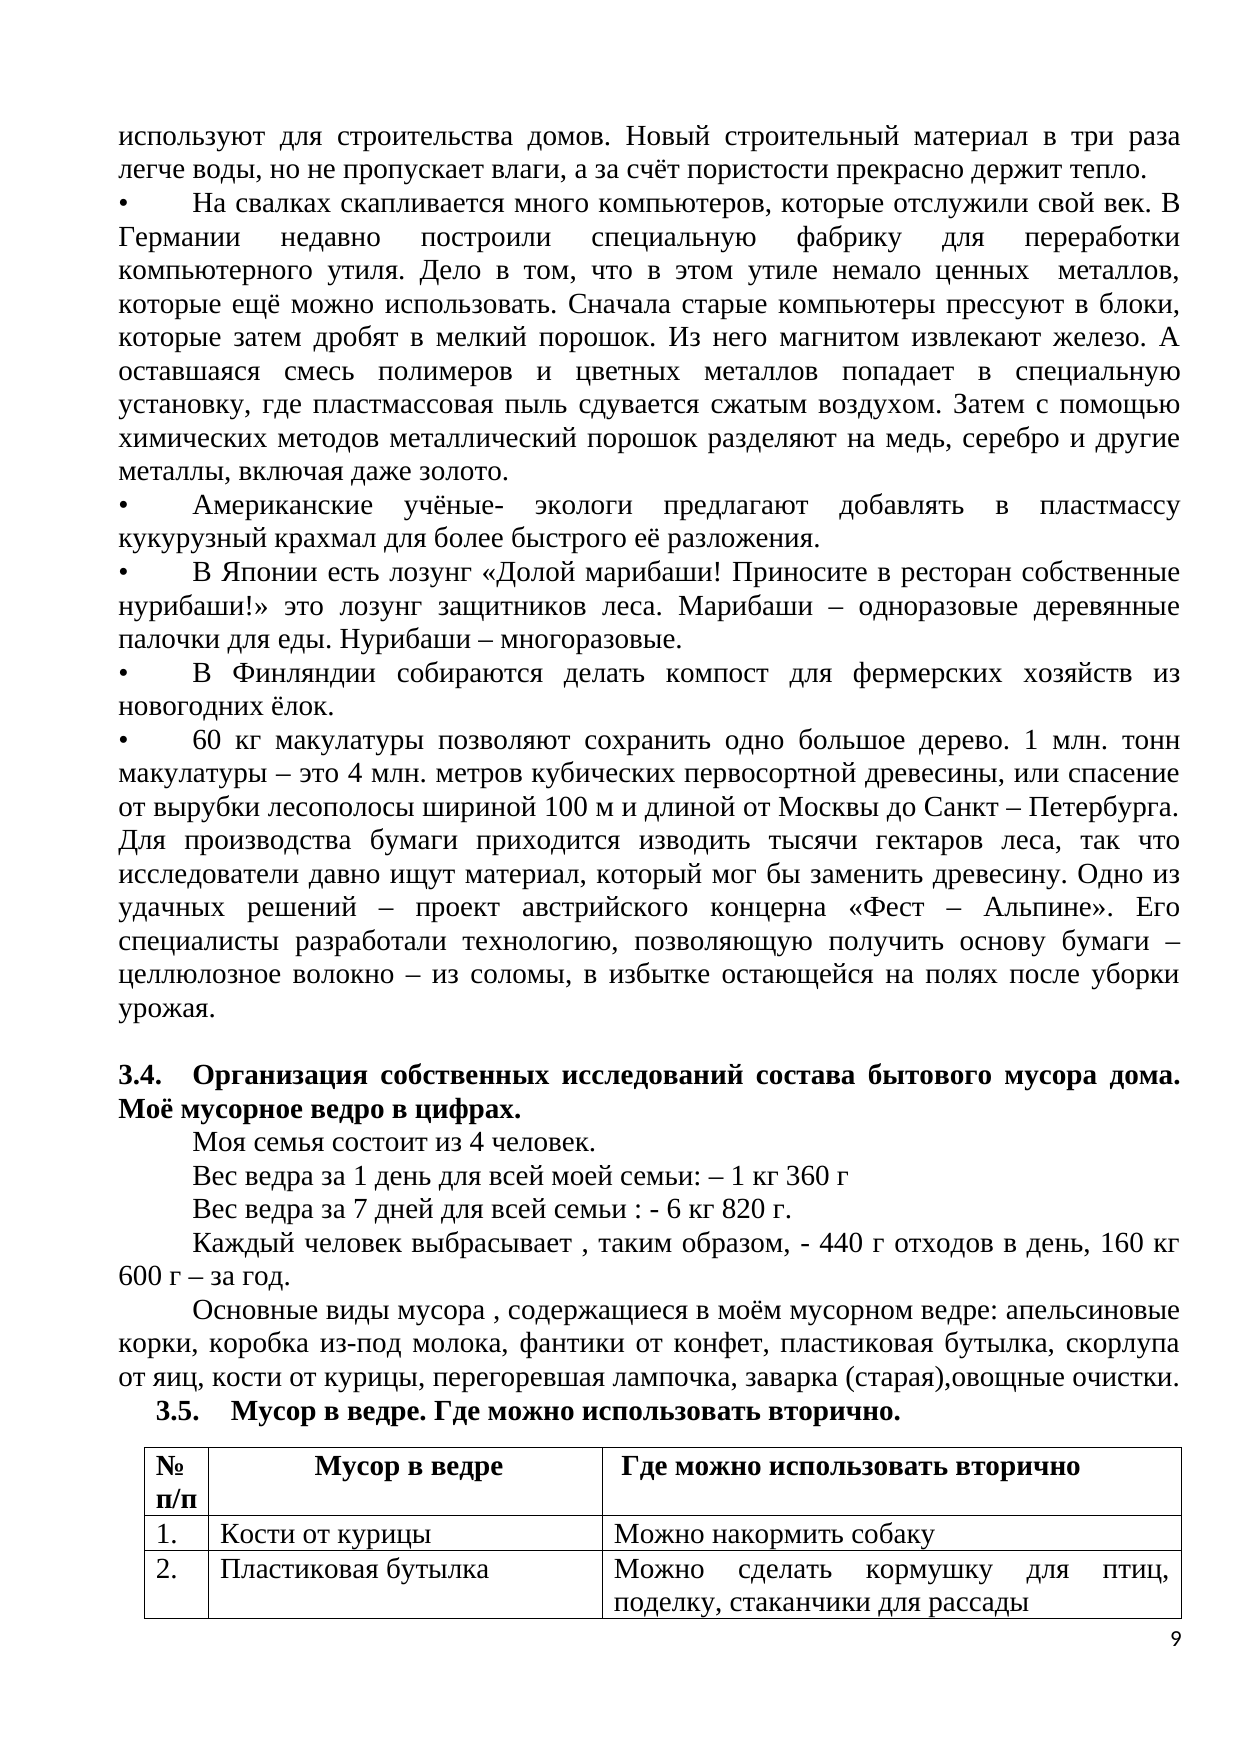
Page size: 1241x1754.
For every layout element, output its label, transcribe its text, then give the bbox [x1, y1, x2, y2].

list Основные виды мусора , содержащиеся в моём мусорном ведре: апельсиновые корки, коробка из-под молока, фантики от конфет, пластиковая бутылка, скорлупа от яиц, кости от курицы, перегоревшая лампочка, заварка (старая),овощные очистки. [118, 1292, 1181, 1393]
list Мусор в ведре. Где можно использовать вторично. [156, 1393, 1181, 1426]
text • Американские учёные- экологи предлагают добавлять в пластмассу кукурузный крахмал для более быстрого её разложения. [118, 487, 1181, 554]
list Вес ведра за 7 дней для всей семьи : - 6 кг 820 г. [118, 1191, 1181, 1225]
table_header Где можно использовать вторично [603, 1448, 1181, 1515]
table_cell Пластиковая бутылка [209, 1551, 602, 1618]
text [118, 118, 1181, 185]
table_header № п/п [145, 1448, 208, 1515]
list Организация собственных исследований состава бытового мусора дома. Моё мусорное ведро в цифрах. [118, 1057, 1181, 1124]
text • На свалках скапливается много компьютеров, которые отслужили свой век. В Германии недавно построили специальную фабрику для переработки компьютерного утиля. Дело в том, что в этом утиле немало ценных металлов, которые ещё можно использовать. Сначала старые компьютеры прессуют в блоки, которые затем дробят в мелкий порошок. Из него магнитом извлекают железо. А оставшаяся смесь полимеров и цветных металлов попадает в специальную установку, где пластмассовая пыль сдувается сжатым воздухом. Затем с помощью химических методов металлический порошок разделяют на медь, серебро и другие металлы, включая даже золото. [118, 185, 1181, 487]
table_cell Кости от курицы [209, 1516, 602, 1550]
text • В Финляндии собираются делать компост для фермерских хозяйств из новогодних ёлок. [118, 655, 1181, 722]
table_header Мусор в ведре [209, 1448, 602, 1515]
list Моя семья состоит из 4 человек. [118, 1124, 1181, 1158]
text • В Японии есть лозунг «Долой марибаши! Приносите в ресторан собственные нурибаши!» это лозунг защитников леса. Марибаши – одноразовые деревянные палочки для еды. Нурибаши – многоразовые. [118, 554, 1181, 655]
table_cell 2. [145, 1551, 208, 1618]
text • 60 кг макулатуры позволяют сохранить одно большое дерево. 1 млн. тонн макулатуры – это 4 млн. метров кубических первосортной древесины, или спасение от вырубки лесополосы шириной 100 м и длиной от Москвы до Санкт – Петербурга. Для производства бумаги приходится изводить тысячи гектаров леса, так что исследователи давно ищут материал, который мог бы заменить древесину. Одно из удачных решений – проект австрийского концерна «Фест – Альпине». Его специалисты разработали технологию, позволяющую получить основу бумаги – целлюлозное волокно – из соломы, в избытке остающейся на полях после уборки урожая. [118, 722, 1181, 1024]
table_cell 1. [145, 1516, 208, 1550]
table_cell Можно сделать кормушку для птиц, поделку, стаканчики для рассады [603, 1551, 1181, 1618]
table_cell Можно накормить собаку [603, 1516, 1181, 1550]
list Вес ведра за 1 день для всей моей семьи: – 1 кг 360 г [118, 1158, 1181, 1191]
list Каждый человек выбрасывает , таким образом, - 440 г отходов в день, 160 кг 600 г – за год. [118, 1225, 1181, 1292]
